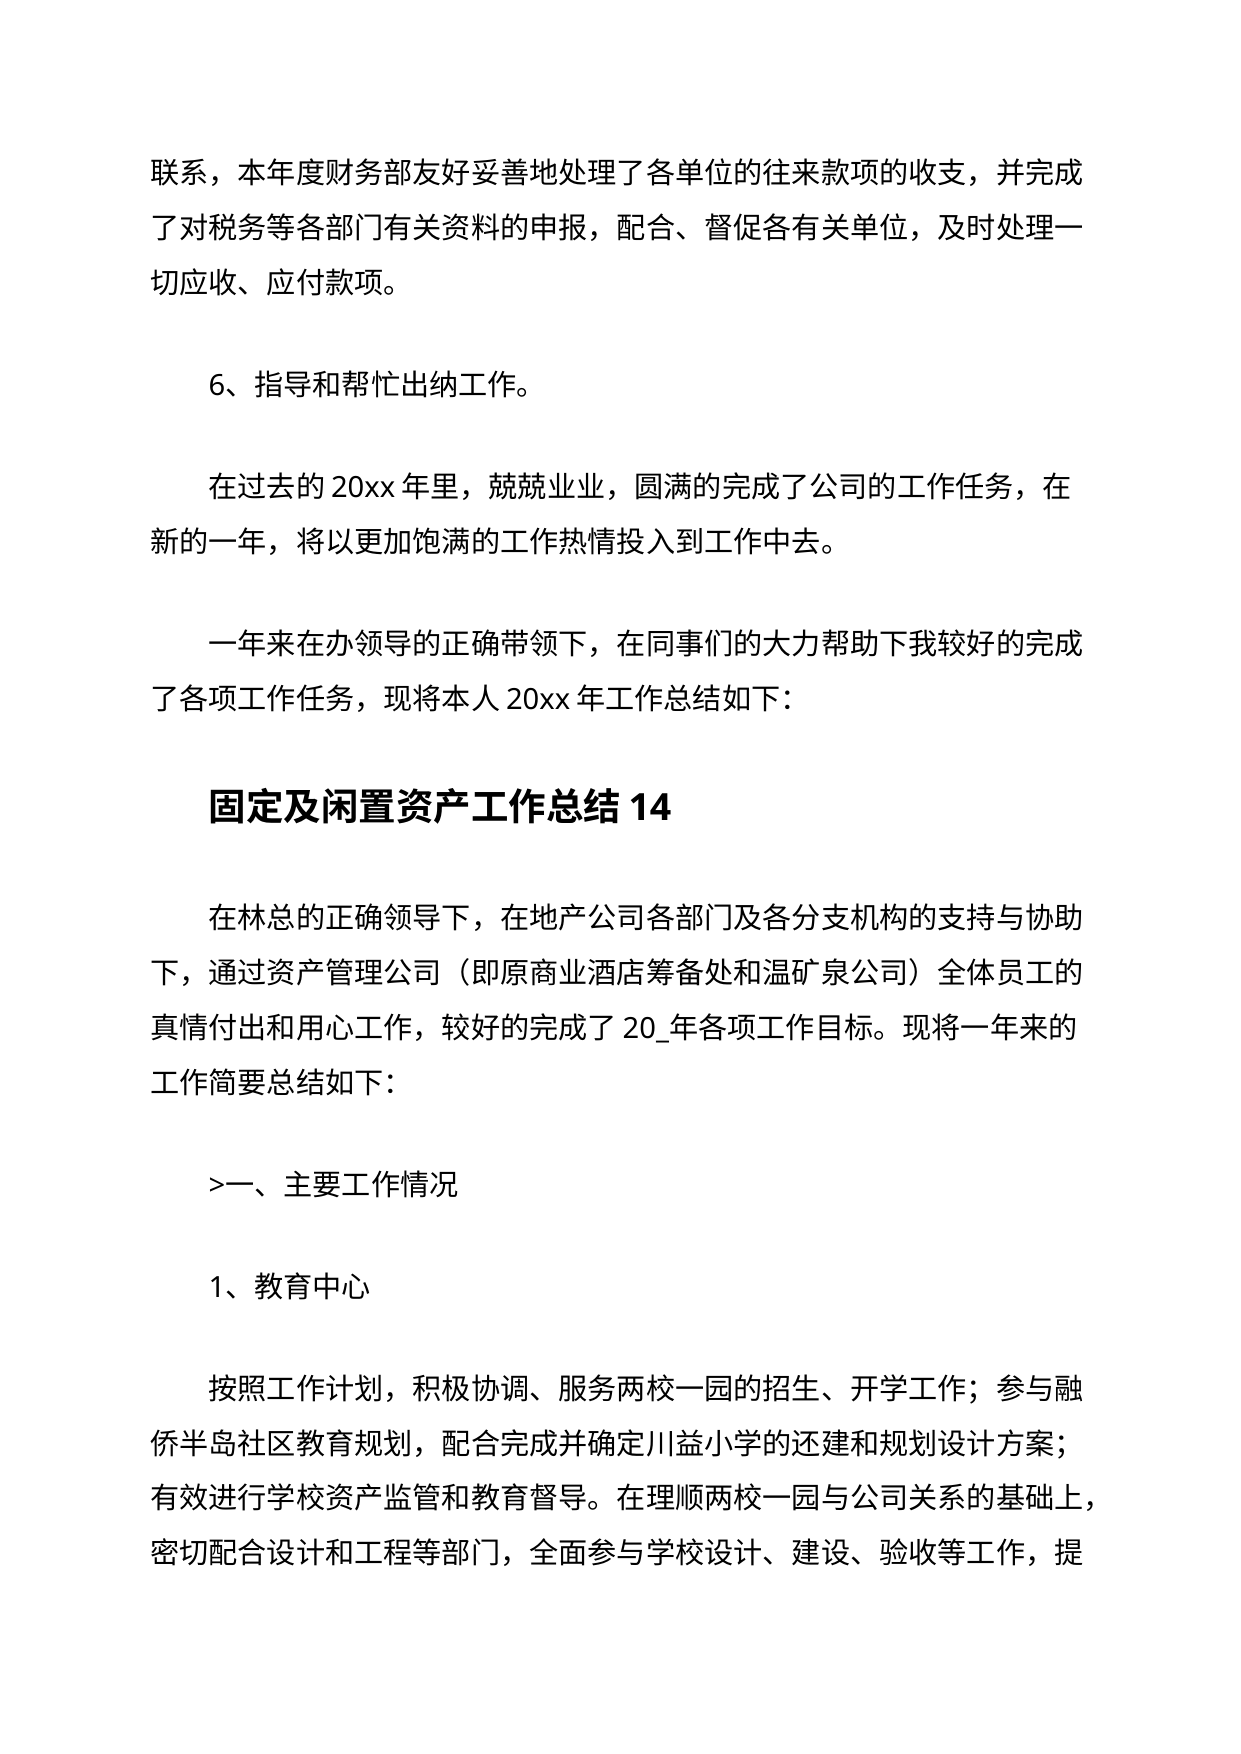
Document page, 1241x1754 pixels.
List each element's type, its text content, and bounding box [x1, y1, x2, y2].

text 在过去的20xx年里，兢兢业业，圆满的完成了公司的工作任务，在新的一年，将以更加饱满的工作热情投入到工作中去。 [150, 463, 1090, 561]
text 1、教育中心 [150, 1263, 1090, 1306]
text 在林总的正确领导下，在地产公司各部门及各分支机构的支持与协助下，通过资产管理公司（即原商业酒店筹备处和温矿泉公司）全体员工的真情付出和用心工作，较好的完成了20_年各项工作目标。现将一年来的工作简要总结如下： [150, 895, 1090, 1102]
text 一年来在办领导的正确带领下，在同事们的大力帮助下我较好的完成了各项工作任务，现将本人20xx年工作总结如下： [150, 620, 1090, 718]
text 6、指导和帮忙出纳工作。 [150, 362, 1090, 404]
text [150, 150, 1090, 302]
text 固定及闲置资产工作总结14 [150, 777, 1090, 832]
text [150, 1365, 1090, 1572]
text >一、主要工作情况 [150, 1161, 1090, 1204]
